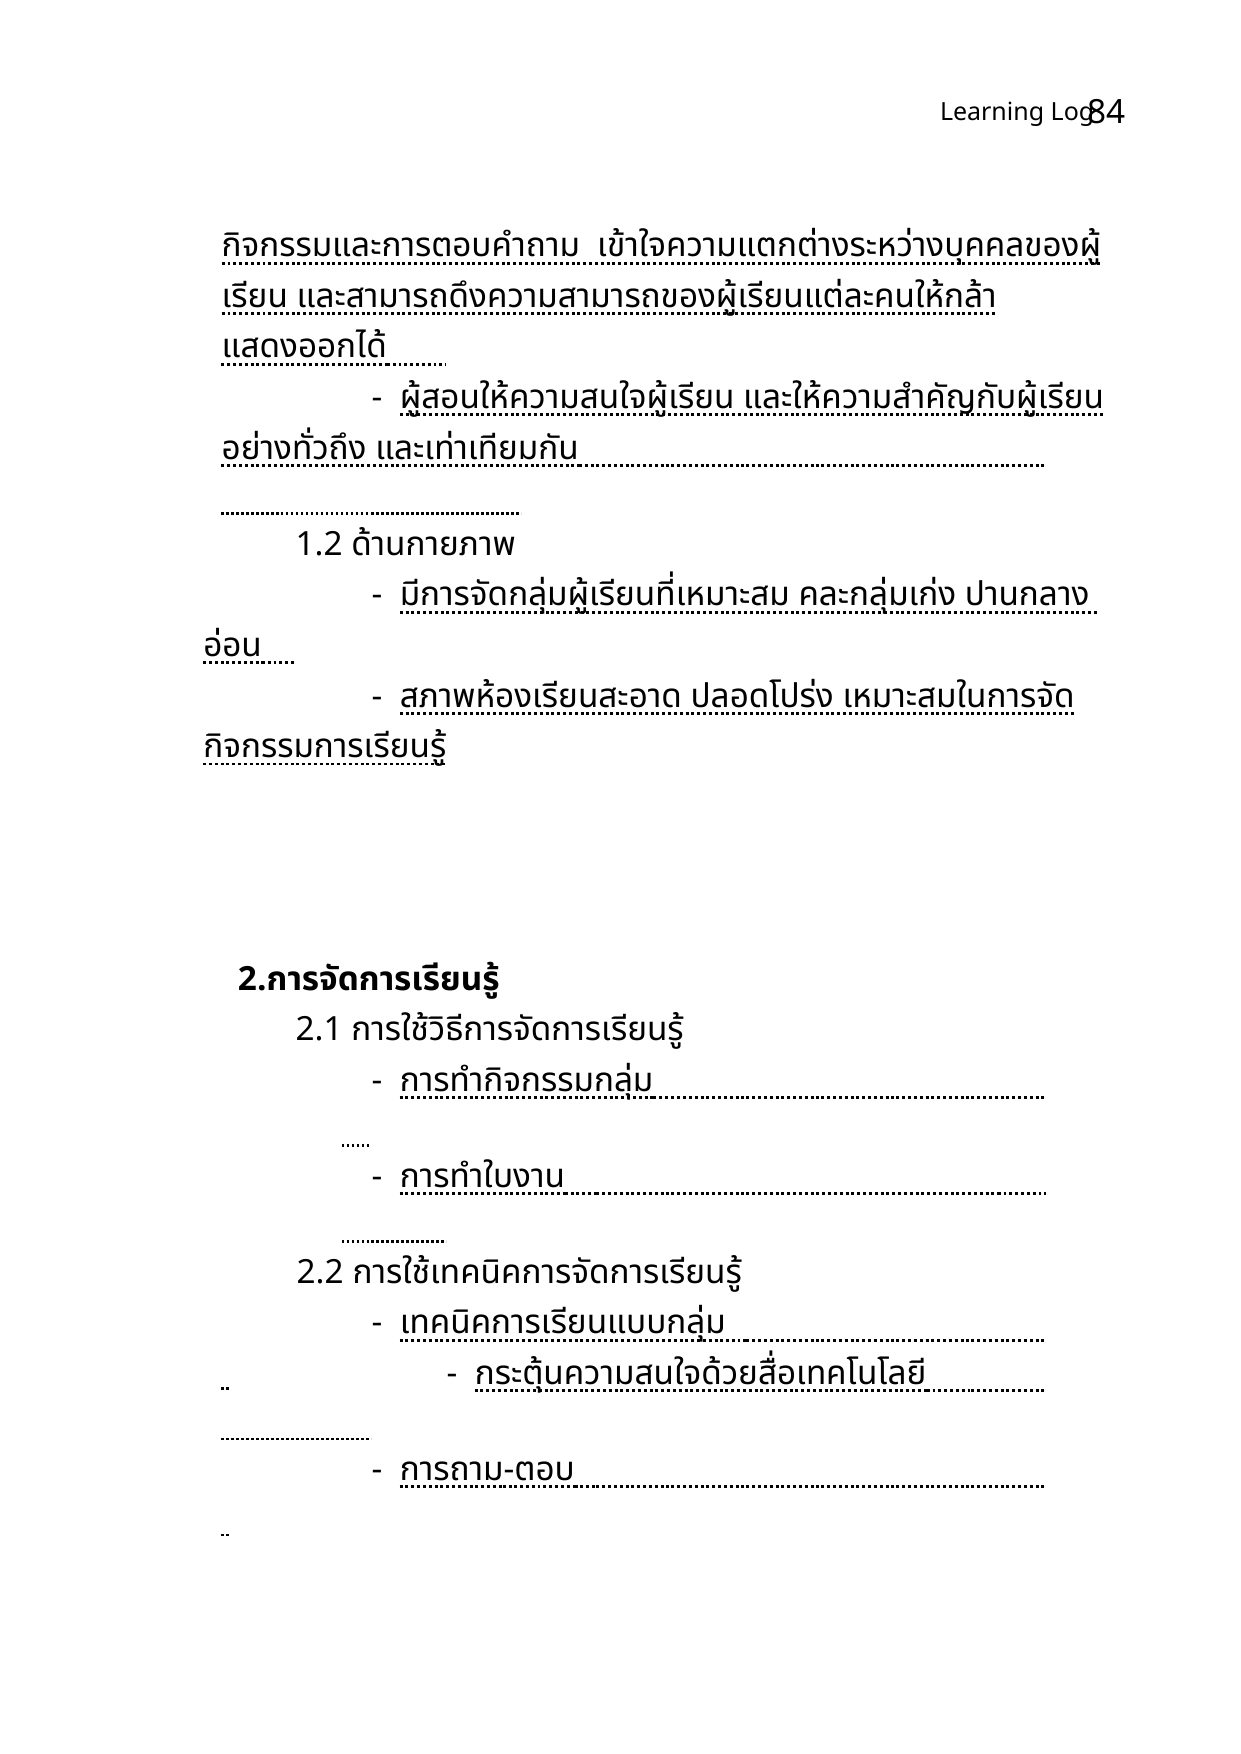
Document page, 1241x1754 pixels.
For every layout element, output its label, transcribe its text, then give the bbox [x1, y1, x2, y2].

text 2.1 การใช้วิธีการจัดการเรียนรู้ [221, 1005, 1090, 1056]
text 2.2 การใช้เทคนิคการจัดการเรียนรู้ [221, 1248, 1090, 1298]
text - เทคนิคการเรียนแบบกลุ่ม - กระตุ้นความสนใจด้วยสื่อเทคโนโลยี [221, 1298, 1090, 1445]
text - การถาม-ตอบ [221, 1445, 1090, 1541]
text 1.2 ด้านกายภาพ [203, 519, 1116, 570]
text - การทำกิจกรรมกลุ่ม [342, 1056, 1116, 1152]
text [221, 221, 1116, 373]
text - มีการจัดกลุ่มผู้เรียนที่เหมาะสม คละกลุ่มเก่ง ปานกลาง อ่อน [203, 570, 1116, 671]
text - ผู้สอนให้ความสนใจผู้เรียน และให้ความสำคัญกับผู้เรียนอย่างทั่วถึง และเท่าเทียมกัน [221, 373, 1116, 519]
text - การทำใบงาน [342, 1152, 1116, 1248]
text 2.การจัดการเรียนรู้ [203, 954, 1116, 1005]
text - สภาพห้องเรียนสะอาด ปลอดโปร่ง เหมาะสมในการจัดกิจกรรมการเรียนรู้ [203, 671, 1116, 773]
